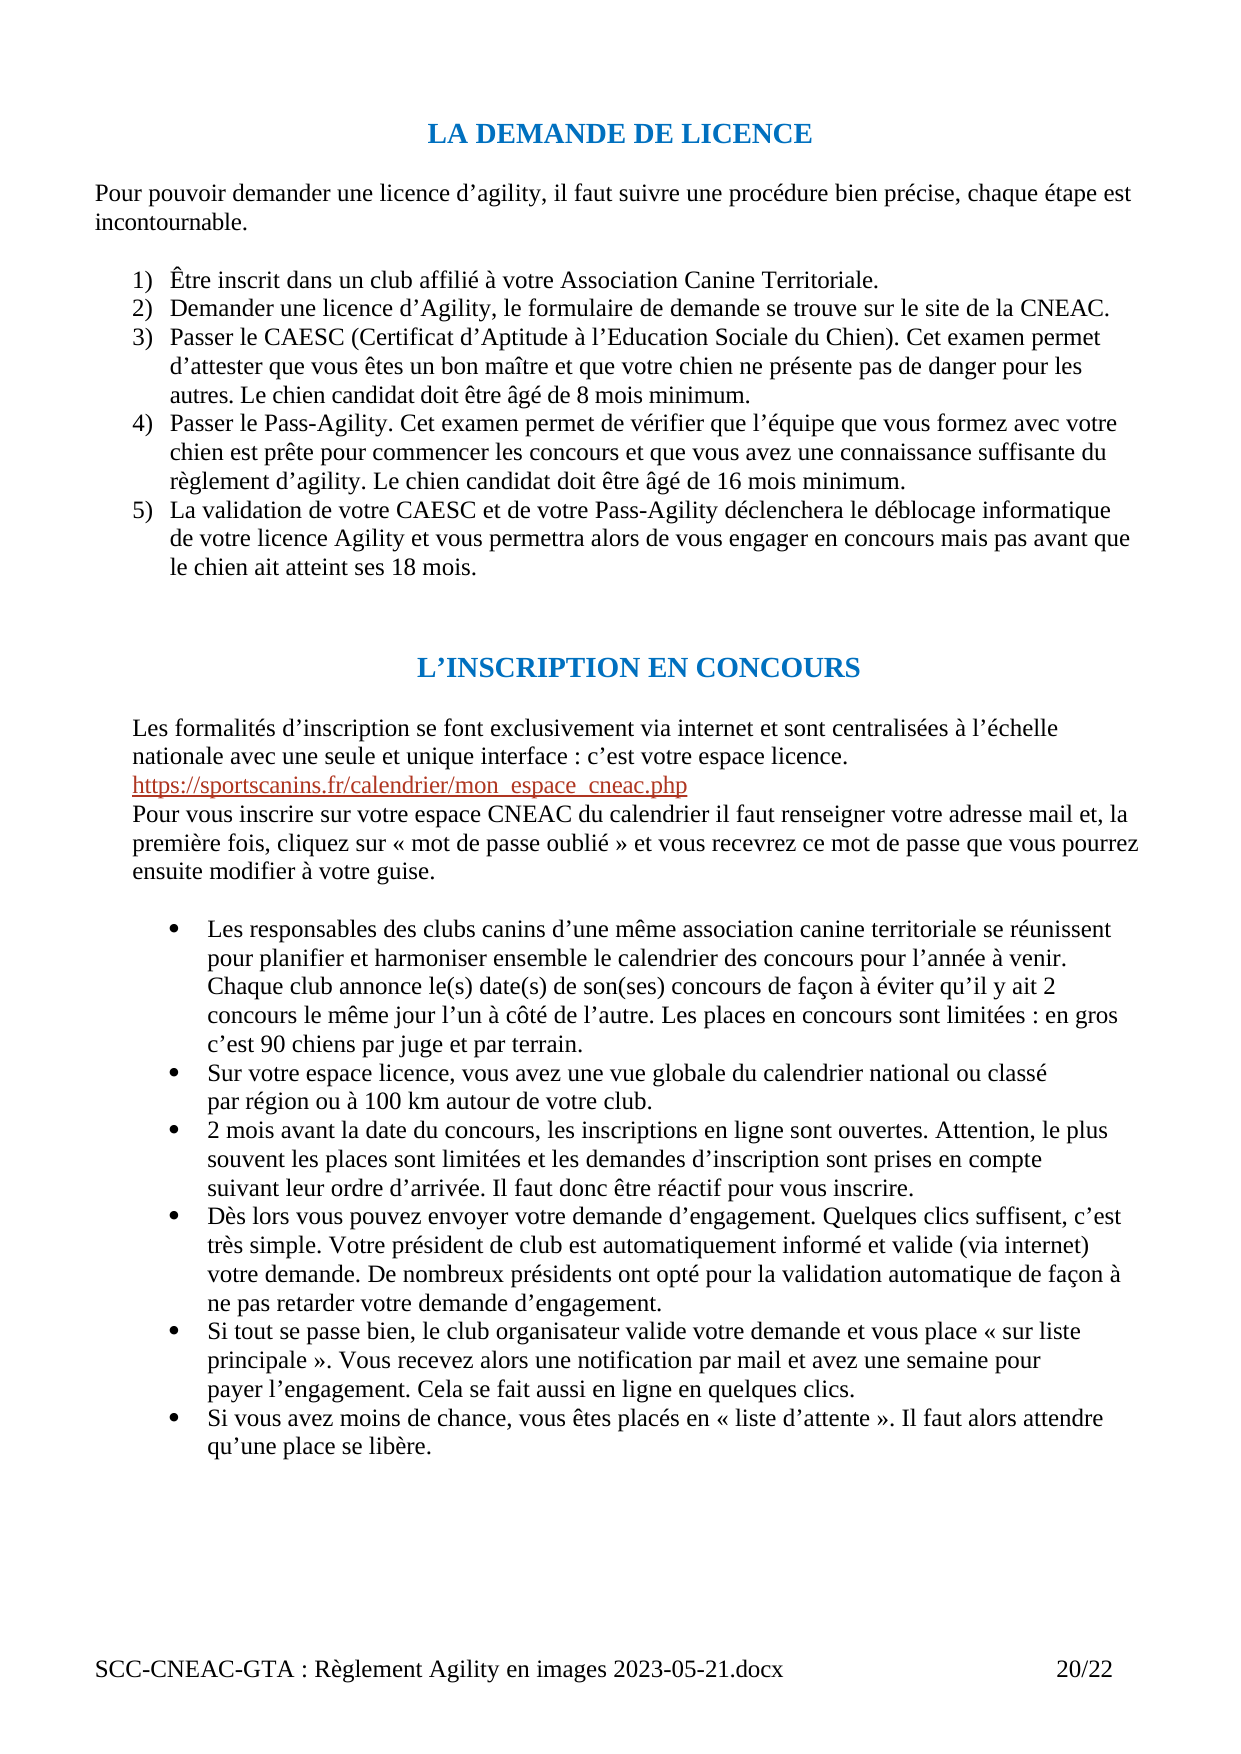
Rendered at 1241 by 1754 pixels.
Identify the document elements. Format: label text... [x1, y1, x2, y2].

text Pour vous inscrire sur votre espace CNEAC du calendrier il faut renseigner votre adresse mail et, la première fois, cliquez sur « mot de passe oublié » et vous recevrez ce mot de passe que vous pourrez ensuite modifier à votre guise. [132, 799, 1144, 885]
list Les responsables des clubs canins d’une même association canine territoriale se réunissent pour planifier et harmoniser ensemble le calendrier des concours pour l’année à venir. Chaque club annonce le(s) date(s) de son(ses) concours de façon à éviter qu’il y ait 2 concours le même jour l’un à côté de l’autre. Les places en concours sont limitées : en gros c’est 90 chiens par juge et par terrain. [169, 914, 1118, 1058]
text Pour pouvoir demander une licence d’agility, il faut suivre une procédure bien précise, chaque étape est incontournable. [94, 178, 1184, 236]
list Dès lors vous pouvez envoyer votre demande d’engagement. Quelques clics suffisent, c’est très simple. Votre président de club est automatiquement informé et valide (via internet) votre demande. De nombreux présidents ont opté pour la validation automatique de façon à ne pas retarder votre demande d’engagement. [169, 1201, 1121, 1316]
subtitle L’INSCRIPTION EN CONCOURS [391, 650, 887, 684]
list La validation de votre CAESC et de votre Pass-Agility déclenchera le déblocage informatique de votre licence Agility et vous permettra alors de vous engager en concours mais pas avant que le chien ait atteint ses 18 mois. [132, 495, 1141, 581]
list Si vous avez moins de chance, vous êtes placés en « liste d’attente ». Il faut alors attendre qu’une place se libère. [169, 1403, 1103, 1460]
list Demander une licence d’Agility, le formulaire de demande se trouve sur le site de la CNEAC. [132, 293, 1184, 322]
list Être inscrit dans un club affilié à votre Association Canine Territoriale. [132, 265, 1184, 293]
subtitle LA DEMANDE DE LICENCE [378, 116, 862, 149]
list Passer le Pass-Agility. Cet examen permet de vérifier que l’équipe que vous formez avec votre chien est prête pour commencer les concours et que vous avez une connaissance suffisante du règlement d’agility. Le chien candidat doit être âgé de 16 mois minimum. [132, 408, 1117, 495]
list 2 mois avant la date du concours, les inscriptions en ligne sont ouvertes. Attention, le plus souvent les places sont limitées et les demandes d’inscription sont prises en compte suivant leur ordre d’arrivée. Il faut donc être réactif pour vous inscrire. [169, 1115, 1120, 1201]
list Sur votre espace licence, vous avez une vue globale du calendrier national ou classé par région ou à 100 km autour de votre club. [169, 1058, 1085, 1115]
text Les formalités d’inscription se font exclusivement via internet et sont centralisées à l’échelle nationale avec une seule et unique interface : c’est votre espace licence. https://sportscanins.fr/calendrier/mon_espace_cneac.php [132, 713, 1118, 799]
list Si tout se passe bien, le club organisateur valide votre demande et vous place « sur liste principale ». Vous recevez alors une notification par mail et avez une semaine pour payer l’engagement. Cela se fait aussi en ligne en quelques clics. [169, 1316, 1102, 1403]
list Passer le CAESC (Certificat d’Aptitude à l’Education Sociale du Chien). Cet examen permet d’attester que vous êtes un bon maître et que votre chien ne présente pas de danger pour les autres. Le chien candidat doit être âgé de 8 mois minimum. [132, 322, 1101, 408]
